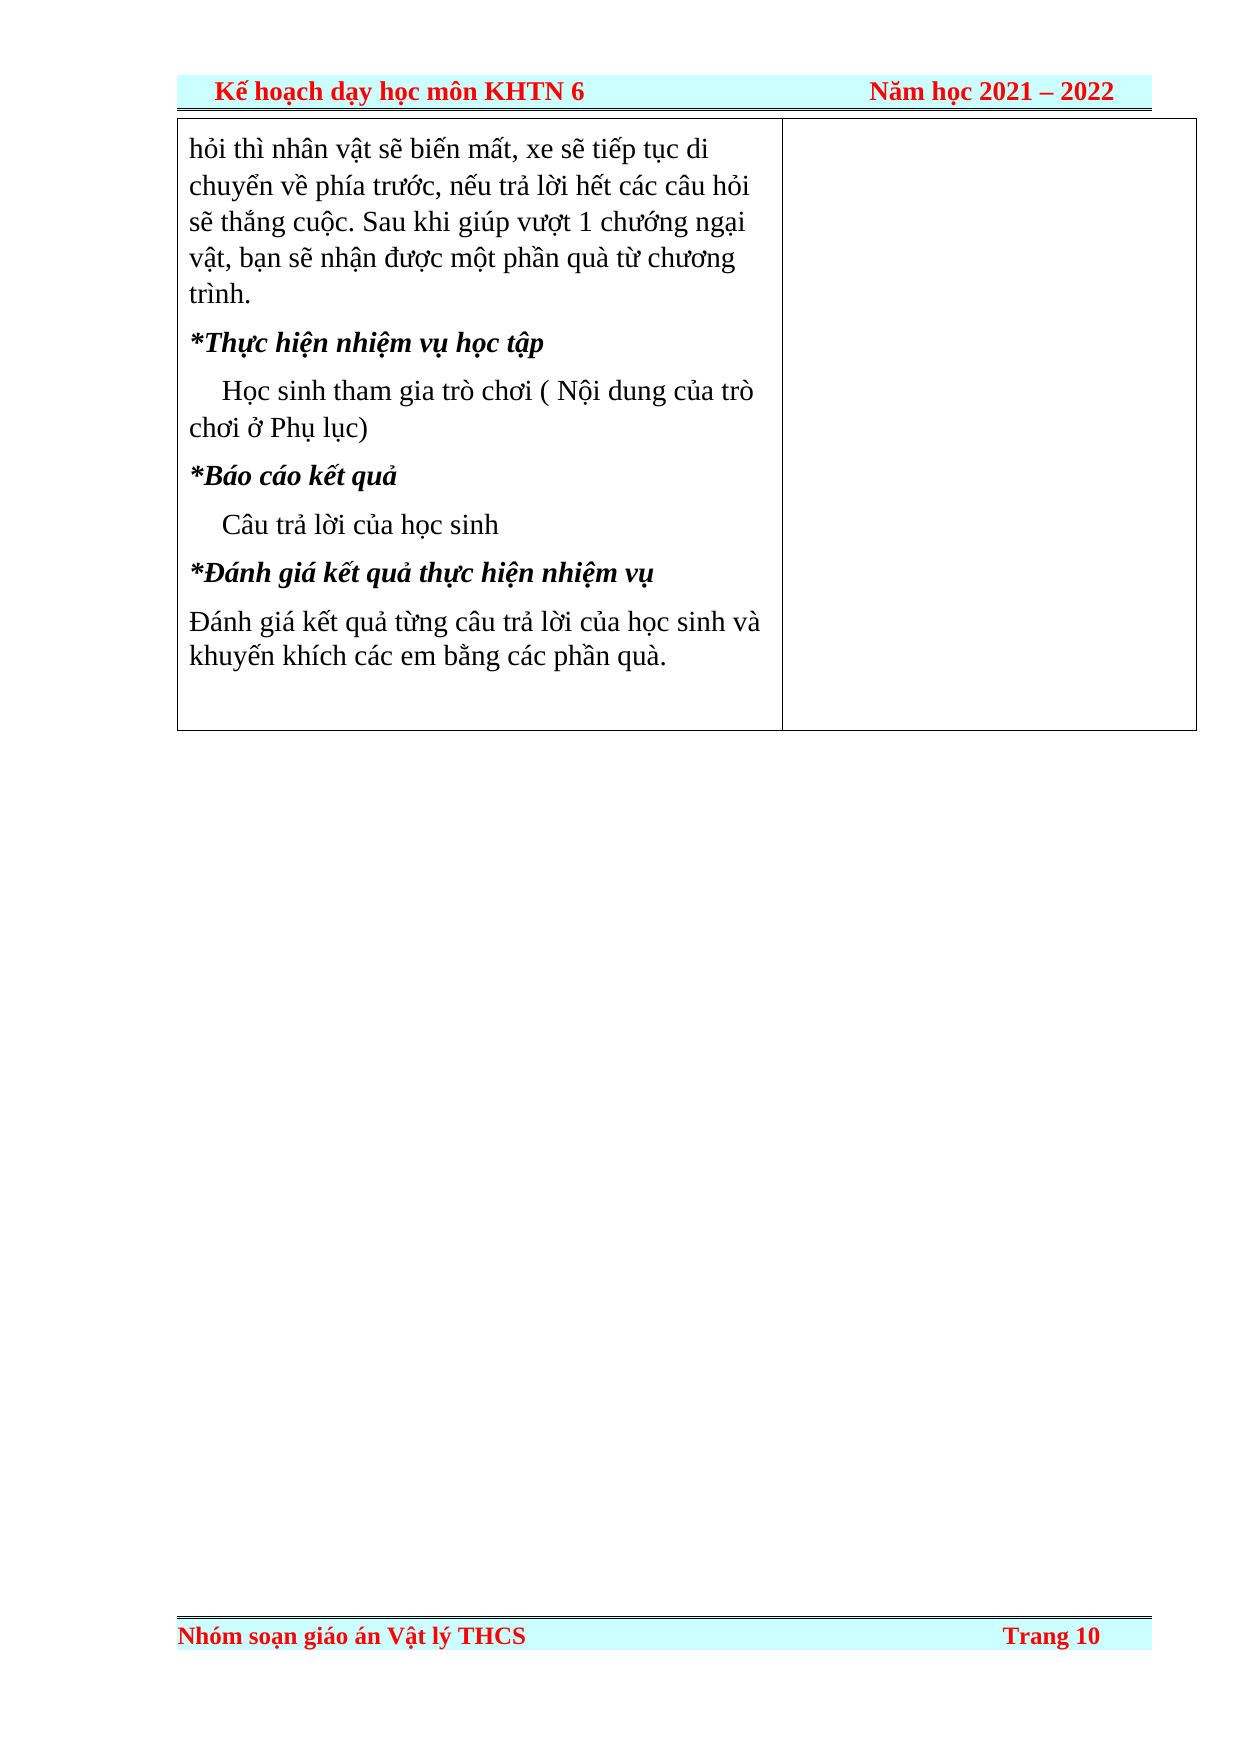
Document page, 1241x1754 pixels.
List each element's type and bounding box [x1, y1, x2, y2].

table_cell [178, 119, 782, 730]
table_cell [783, 119, 1196, 730]
